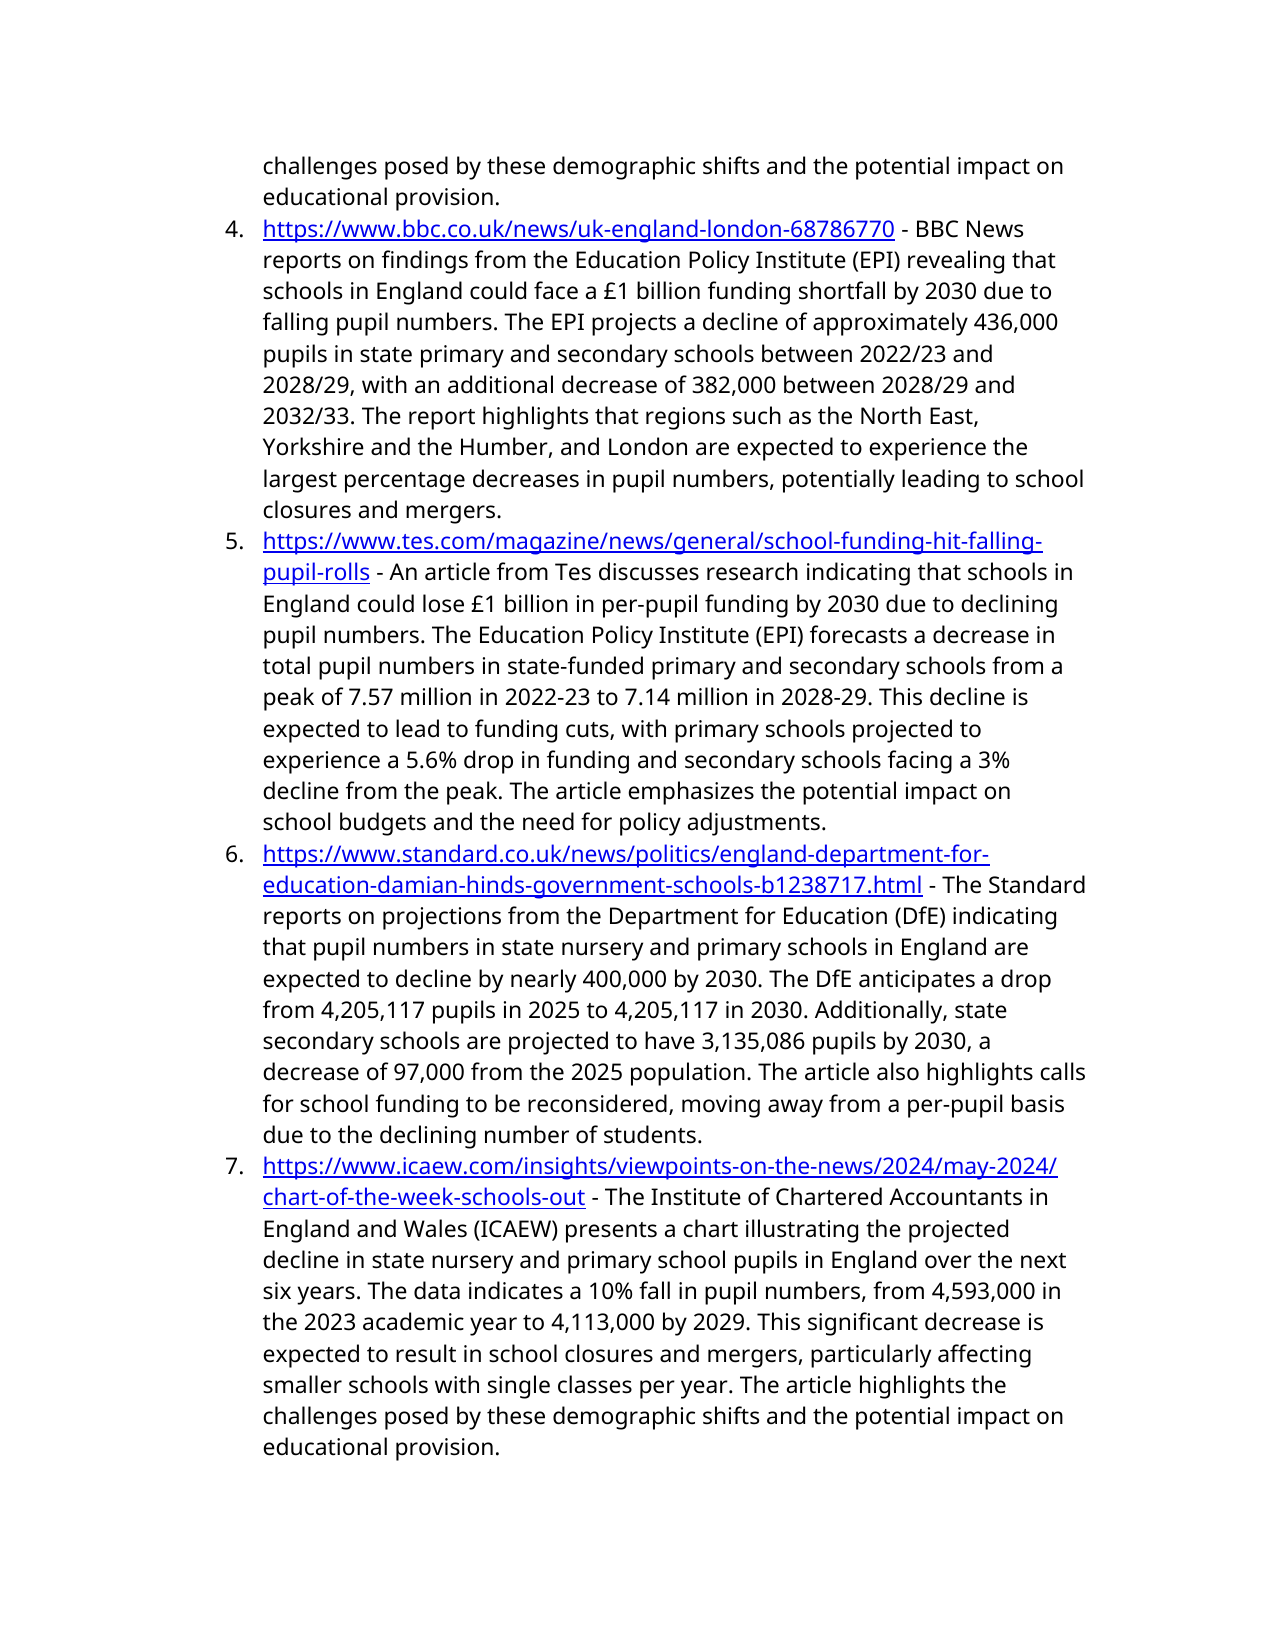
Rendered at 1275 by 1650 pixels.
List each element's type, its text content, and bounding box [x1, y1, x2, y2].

list https://www.bbc.co.uk/news/uk-england-london-68786770 - BBC News reports on findings from the Education Policy Institute (EPI) revealing that schools in England could face a £1 billion funding shortfall by 2030 due to falling pupil numbers. The EPI projects a decline of approximately 436,000 pupils in state primary and secondary schools between 2022/23 and 2028/29, with an additional decrease of 382,000 between 2028/29 and 2032/33. The report highlights that regions such as the North East, Yorkshire and the Humber, and London are expected to experience the largest percentage decreases in pupil numbers, potentially leading to school closures and mergers. [225, 212, 1087, 525]
list https://www.tes.com/magazine/news/general/school-funding-hit-falling-pupil-rolls - An article from Tes discusses research indicating that schools in England could lose £1 billion in per-pupil funding by 2030 due to declining pupil numbers. The Education Policy Institute (EPI) forecasts a decrease in total pupil numbers in state-funded primary and secondary schools from a peak of 7.57 million in 2022-23 to 7.14 million in 2028-29. This decline is expected to lead to funding cuts, with primary schools projected to experience a 5.6% drop in funding and secondary schools facing a 3% decline from the peak. The article emphasizes the potential impact on school budgets and the need for policy adjustments. [225, 525, 1087, 837]
list https://www.standard.co.uk/news/politics/england-department-for-education-damian-hinds-government-schools-b1238717.html - The Standard reports on projections from the Department for Education (DfE) indicating that pupil numbers in state nursery and primary schools in England are expected to decline by nearly 400,000 by 2030. The DfE anticipates a drop from 4,205,117 pupils in 2025 to 4,205,117 in 2030. Additionally, state secondary schools are projected to have 3,135,086 pupils by 2030, a decrease of 97,000 from the 2025 population. The article also highlights calls for school funding to be reconsidered, moving away from a per-pupil basis due to the declining number of students. [225, 837, 1087, 1150]
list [225, 150, 1087, 212]
